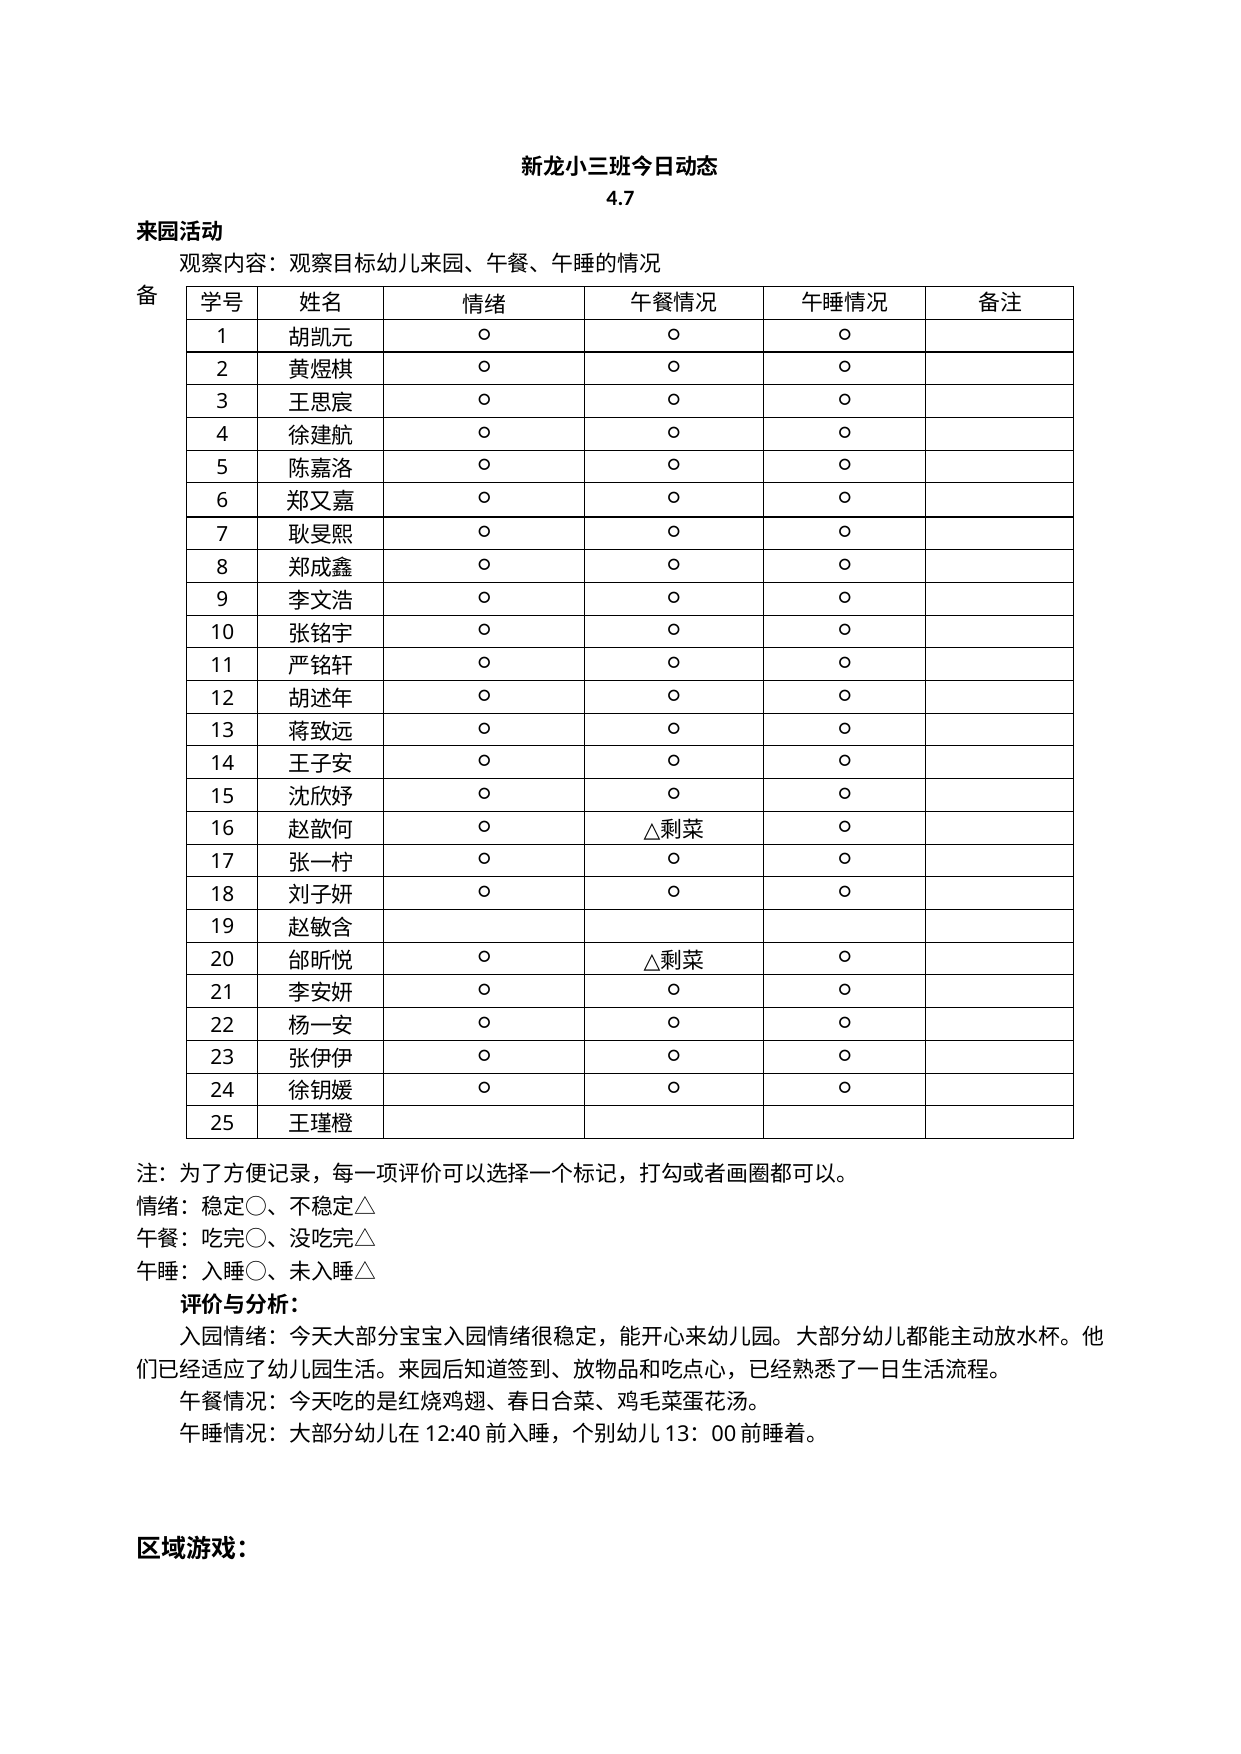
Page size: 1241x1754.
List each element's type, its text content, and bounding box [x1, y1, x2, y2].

table_cell ○ [585, 616, 763, 647]
table_cell 胡述年 [258, 681, 383, 713]
table_cell [926, 320, 1073, 351]
table_cell 王子安 [258, 746, 383, 778]
table_cell ○ [585, 418, 763, 449]
table_cell ○ [585, 550, 763, 582]
table_cell 陈嘉洛 [258, 451, 383, 482]
table_cell ○ [384, 1074, 584, 1105]
table_cell 10 [187, 616, 257, 647]
table_cell 徐钥媛 [258, 1074, 383, 1105]
table_cell ○ [764, 418, 925, 449]
table_header 午餐情况 [585, 287, 763, 319]
table_cell ○ [764, 681, 925, 713]
table_cell [764, 910, 925, 942]
table_cell ○ [585, 1008, 763, 1040]
table_cell [926, 483, 1073, 516]
table_cell ○ [764, 648, 925, 680]
table_cell [926, 583, 1073, 614]
table_cell 耿旻熙 [258, 518, 383, 549]
table_cell [926, 385, 1073, 417]
table_cell [926, 779, 1073, 811]
table_cell ○ [764, 1041, 925, 1072]
text 午餐：吃完○、没吃完△ [136, 1221, 1104, 1254]
table_cell △剩菜 [585, 812, 763, 843]
table_cell ○ [384, 648, 584, 680]
table_cell [926, 451, 1073, 482]
table_cell [585, 1106, 763, 1138]
table_cell 5 [187, 451, 257, 482]
table_cell ○ [764, 616, 925, 647]
table_cell ○ [384, 418, 584, 449]
table_cell ○ [384, 451, 584, 482]
table_cell [384, 910, 584, 942]
table_cell 李安妍 [258, 975, 383, 1007]
table_cell ○ [585, 681, 763, 713]
table_cell 黄煜棋 [258, 353, 383, 384]
table_cell [926, 943, 1073, 974]
table_cell ○ [764, 353, 925, 384]
table_cell ○ [384, 779, 584, 811]
table_cell 20 [187, 943, 257, 974]
table_cell ○ [585, 518, 763, 549]
table_cell ○ [585, 583, 763, 614]
text 评价与分析： [136, 1286, 1104, 1319]
table_cell 1 [187, 320, 257, 351]
table_cell [926, 1041, 1073, 1072]
table_cell 24 [187, 1074, 257, 1105]
table_cell 23 [187, 1041, 257, 1072]
table_cell 杨一安 [258, 1008, 383, 1040]
table_cell ○ [764, 483, 925, 516]
table_cell 2 [187, 353, 257, 384]
table_cell ○ [585, 779, 763, 811]
table_cell ○ [384, 583, 584, 614]
text 午睡：入睡○、未入睡△ [136, 1254, 1104, 1286]
table_cell ○ [384, 975, 584, 1007]
table_cell [926, 845, 1073, 876]
table_cell 8 [187, 550, 257, 582]
table_cell 邰昕悦 [258, 943, 383, 974]
text 4.7 [136, 181, 1104, 214]
table_cell 刘子妍 [258, 877, 383, 909]
table_cell [926, 353, 1073, 384]
table_cell [926, 877, 1073, 909]
table_cell ○ [384, 518, 584, 549]
table_cell ○ [585, 648, 763, 680]
table_cell 12 [187, 681, 257, 713]
table_cell 严铭轩 [258, 648, 383, 680]
table_cell 赵敏含 [258, 910, 383, 942]
table_cell ○ [764, 845, 925, 876]
table_cell [926, 1074, 1073, 1105]
table_cell ○ [764, 1008, 925, 1040]
table_cell 16 [187, 812, 257, 843]
table_header 学号 [187, 287, 257, 319]
table_cell 7 [187, 518, 257, 549]
table_cell ○ [384, 483, 584, 516]
table_cell ○ [764, 943, 925, 974]
table_cell ○ [384, 845, 584, 876]
table_cell ○ [585, 1074, 763, 1105]
table_cell △剩菜 [585, 943, 763, 974]
table_cell ○ [384, 616, 584, 647]
table_cell 张伊伊 [258, 1041, 383, 1072]
table_cell [926, 616, 1073, 647]
table_cell ○ [764, 518, 925, 549]
table_cell 15 [187, 779, 257, 811]
table_cell [926, 714, 1073, 745]
table_cell [926, 550, 1073, 582]
table_cell 徐建航 [258, 418, 383, 449]
table_cell ○ [384, 353, 584, 384]
table_cell [926, 518, 1073, 549]
table_cell ○ [384, 746, 584, 778]
table_cell 郑成鑫 [258, 550, 383, 582]
table_cell ○ [764, 877, 925, 909]
table_cell 13 [187, 714, 257, 745]
table_cell ○ [384, 1008, 584, 1040]
table_cell [585, 910, 763, 942]
text 新龙小三班今日动态 [136, 149, 1104, 181]
table_cell ○ [384, 812, 584, 843]
table_header 情绪 [384, 287, 584, 319]
table_cell [926, 746, 1073, 778]
table_cell [764, 1106, 925, 1138]
table_cell ○ [585, 1041, 763, 1072]
table_cell ○ [764, 451, 925, 482]
table_cell 郑又嘉 [258, 483, 383, 516]
table_header 姓名 [258, 287, 383, 319]
table_cell ○ [384, 714, 584, 745]
table_cell 王思宸 [258, 385, 383, 417]
table_cell 张铭宇 [258, 616, 383, 647]
table_cell ○ [585, 320, 763, 351]
table_cell ○ [585, 385, 763, 417]
table_cell 21 [187, 975, 257, 1007]
table_cell 22 [187, 1008, 257, 1040]
table_cell 9 [187, 583, 257, 614]
table_cell [926, 910, 1073, 942]
table_cell ○ [764, 1074, 925, 1105]
table_cell ○ [764, 714, 925, 745]
table_header 备注 [926, 287, 1073, 319]
text 来园活动 [136, 214, 1104, 246]
table_cell [926, 681, 1073, 713]
table_header 午睡情况 [764, 287, 925, 319]
table_cell [926, 1106, 1073, 1138]
table_cell ○ [764, 812, 925, 843]
table_cell [926, 648, 1073, 680]
table_cell [384, 1106, 584, 1138]
table_cell 沈欣妤 [258, 779, 383, 811]
table_cell 4 [187, 418, 257, 449]
table_cell ○ [585, 845, 763, 876]
table_cell 王瑾橙 [258, 1106, 383, 1138]
text 情绪：稳定○、不稳定△ [136, 1189, 1104, 1221]
table_cell ○ [384, 1041, 584, 1072]
table_cell ○ [764, 320, 925, 351]
text 午餐情况：今天吃的是红烧鸡翅、春日合菜、鸡毛菜蛋花汤。 [136, 1384, 1104, 1416]
table_cell ○ [384, 320, 584, 351]
table_cell [926, 418, 1073, 449]
text 入园情绪：今天大部分宝宝入园情绪很稳定，能开心来幼儿园。大部分幼儿都能主动放水杯。他们已经适应了幼儿园生活。来园后知道签到、放物品和吃点心，已经熟悉了一日生活流程。 [136, 1319, 1104, 1384]
table_cell [926, 975, 1073, 1007]
table_cell 蒋致远 [258, 714, 383, 745]
text 观察内容：观察目标幼儿来园、午餐、午睡的情况 [136, 246, 1104, 279]
table_cell ○ [585, 975, 763, 1007]
table_cell 胡凯元 [258, 320, 383, 351]
table_cell [926, 812, 1073, 843]
table_cell 李文浩 [258, 583, 383, 614]
table_cell ○ [384, 681, 584, 713]
table_cell ○ [585, 353, 763, 384]
text 区域游戏： [136, 1514, 1104, 1579]
table_cell 6 [187, 483, 257, 516]
table_cell ○ [585, 451, 763, 482]
table_cell ○ [585, 746, 763, 778]
table_cell ○ [764, 975, 925, 1007]
table_cell ○ [764, 550, 925, 582]
table_cell 17 [187, 845, 257, 876]
table_cell 18 [187, 877, 257, 909]
table_cell ○ [384, 943, 584, 974]
table_cell ○ [764, 779, 925, 811]
table_cell ○ [384, 550, 584, 582]
table_cell 赵歆何 [258, 812, 383, 843]
table_cell 19 [187, 910, 257, 942]
table_cell 3 [187, 385, 257, 417]
table_cell 14 [187, 746, 257, 778]
table_cell 11 [187, 648, 257, 680]
table_cell ○ [764, 385, 925, 417]
table_cell ○ [384, 385, 584, 417]
table_cell [926, 1008, 1073, 1040]
table_cell ○ [585, 483, 763, 516]
table_cell ○ [384, 877, 584, 909]
table_cell ○ [585, 714, 763, 745]
table_cell 张一柠 [258, 845, 383, 876]
table_cell ○ [585, 877, 763, 909]
text 午睡情况：大部分幼儿在12:40前入睡，个别幼儿13：00前睡着。 [136, 1416, 1104, 1449]
table_cell ○ [764, 746, 925, 778]
table_cell ○ [764, 583, 925, 614]
table_cell 25 [187, 1106, 257, 1138]
text 备注：为了方便记录，每一项评价可以选择一个标记，打勾或者画圈都可以。 [136, 279, 1104, 1189]
